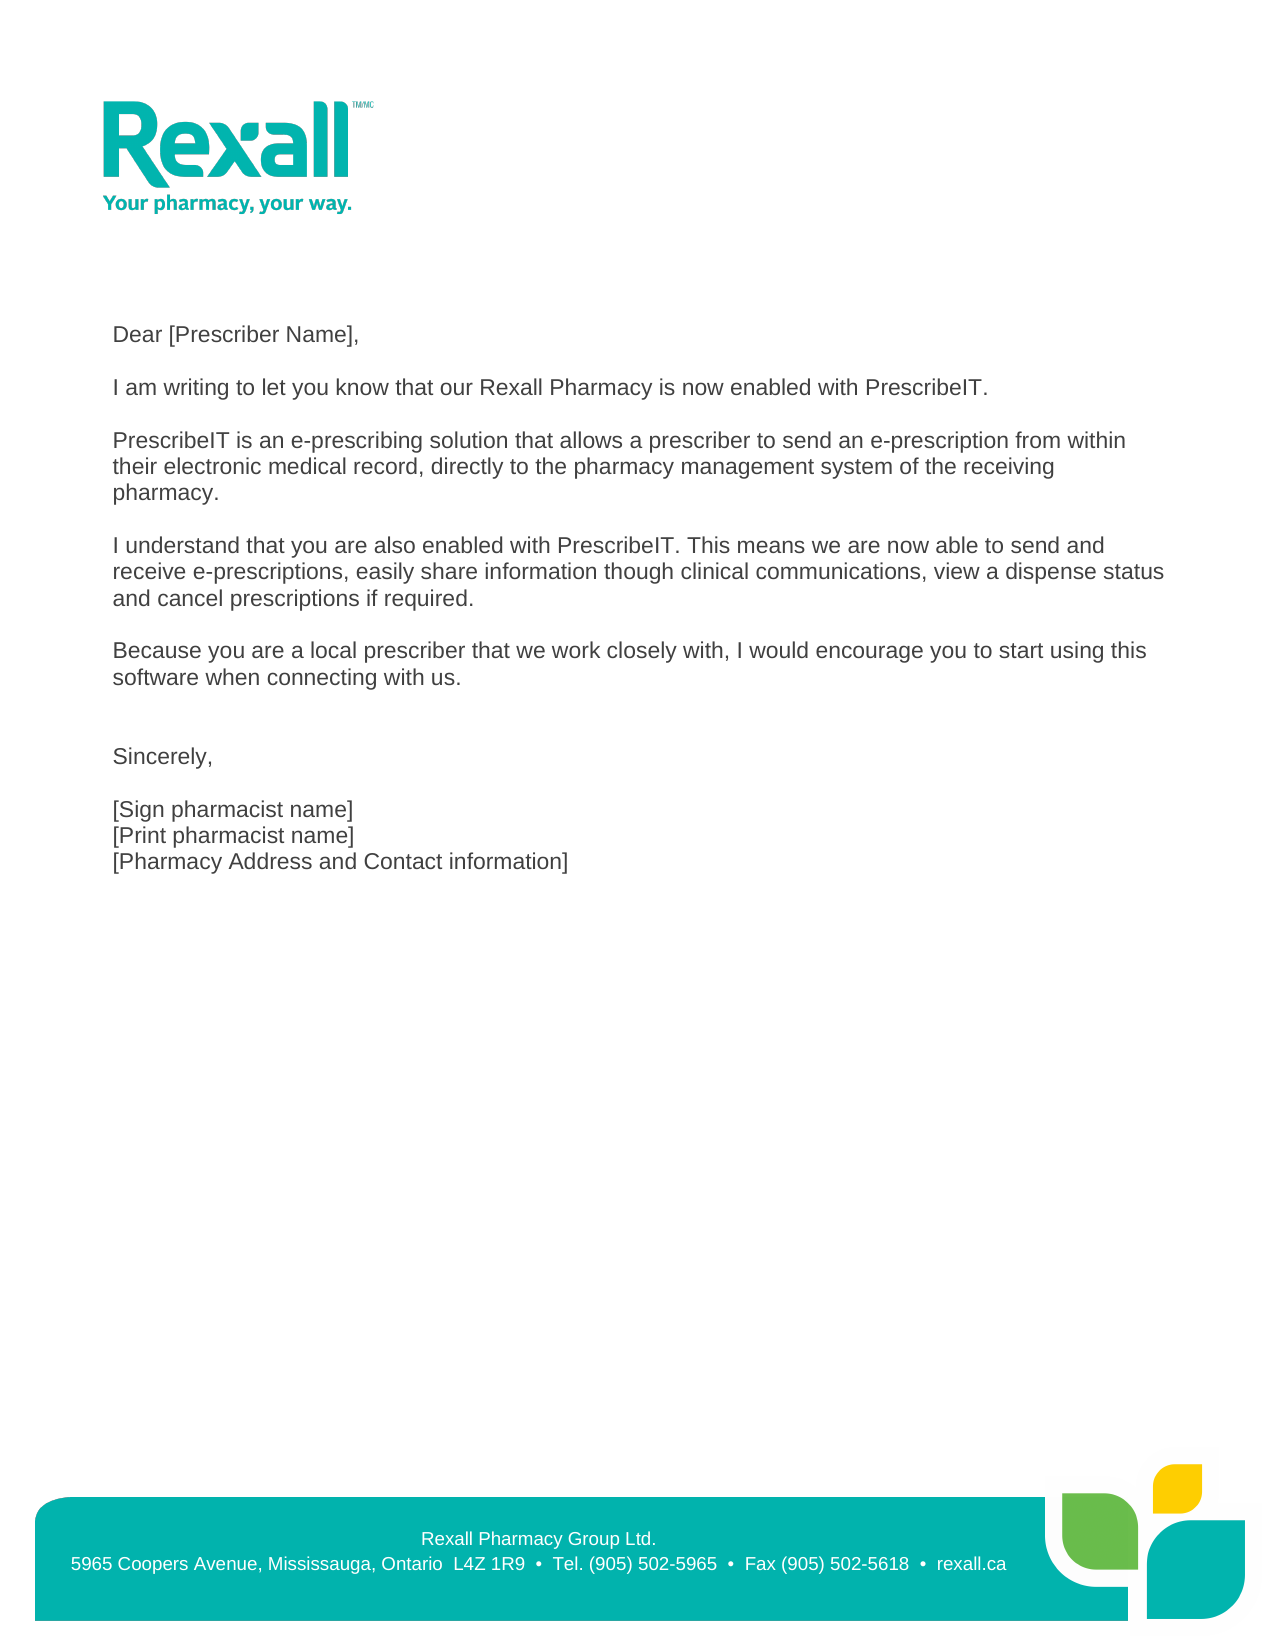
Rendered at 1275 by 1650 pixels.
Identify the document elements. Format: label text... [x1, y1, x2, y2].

text I am writing to let you know that our Rexall Pharmacy is now enabled with PrescribeIT. [112, 374, 1167, 400]
picture [85, 88, 380, 229]
text PrescribeIT is an e-prescribing solution that allows a prescriber to send an e-prescription from within their electronic medical record, directly to the pharmacy management system of the receiving pharmacy. [112, 427, 1167, 506]
text [Print pharmacist name] [112, 822, 1167, 848]
text I understand that you are also enabled with PrescribeIT. This means we are now able to send and receive e-prescriptions, easily share information though clinical communications, view a dispense status and cancel prescriptions if required. [112, 532, 1167, 611]
text Because you are a local prescriber that we work closely with, I would encourage you to start using this software when connecting with us. [112, 637, 1167, 690]
text [Pharmacy Address and Contact information] [112, 848, 1167, 874]
text [Sign pharmacist name] [112, 796, 1167, 822]
picture [35, 1447, 1262, 1636]
text Sincerely, [112, 743, 1167, 769]
text Dear [Prescriber Name], [112, 321, 1167, 347]
